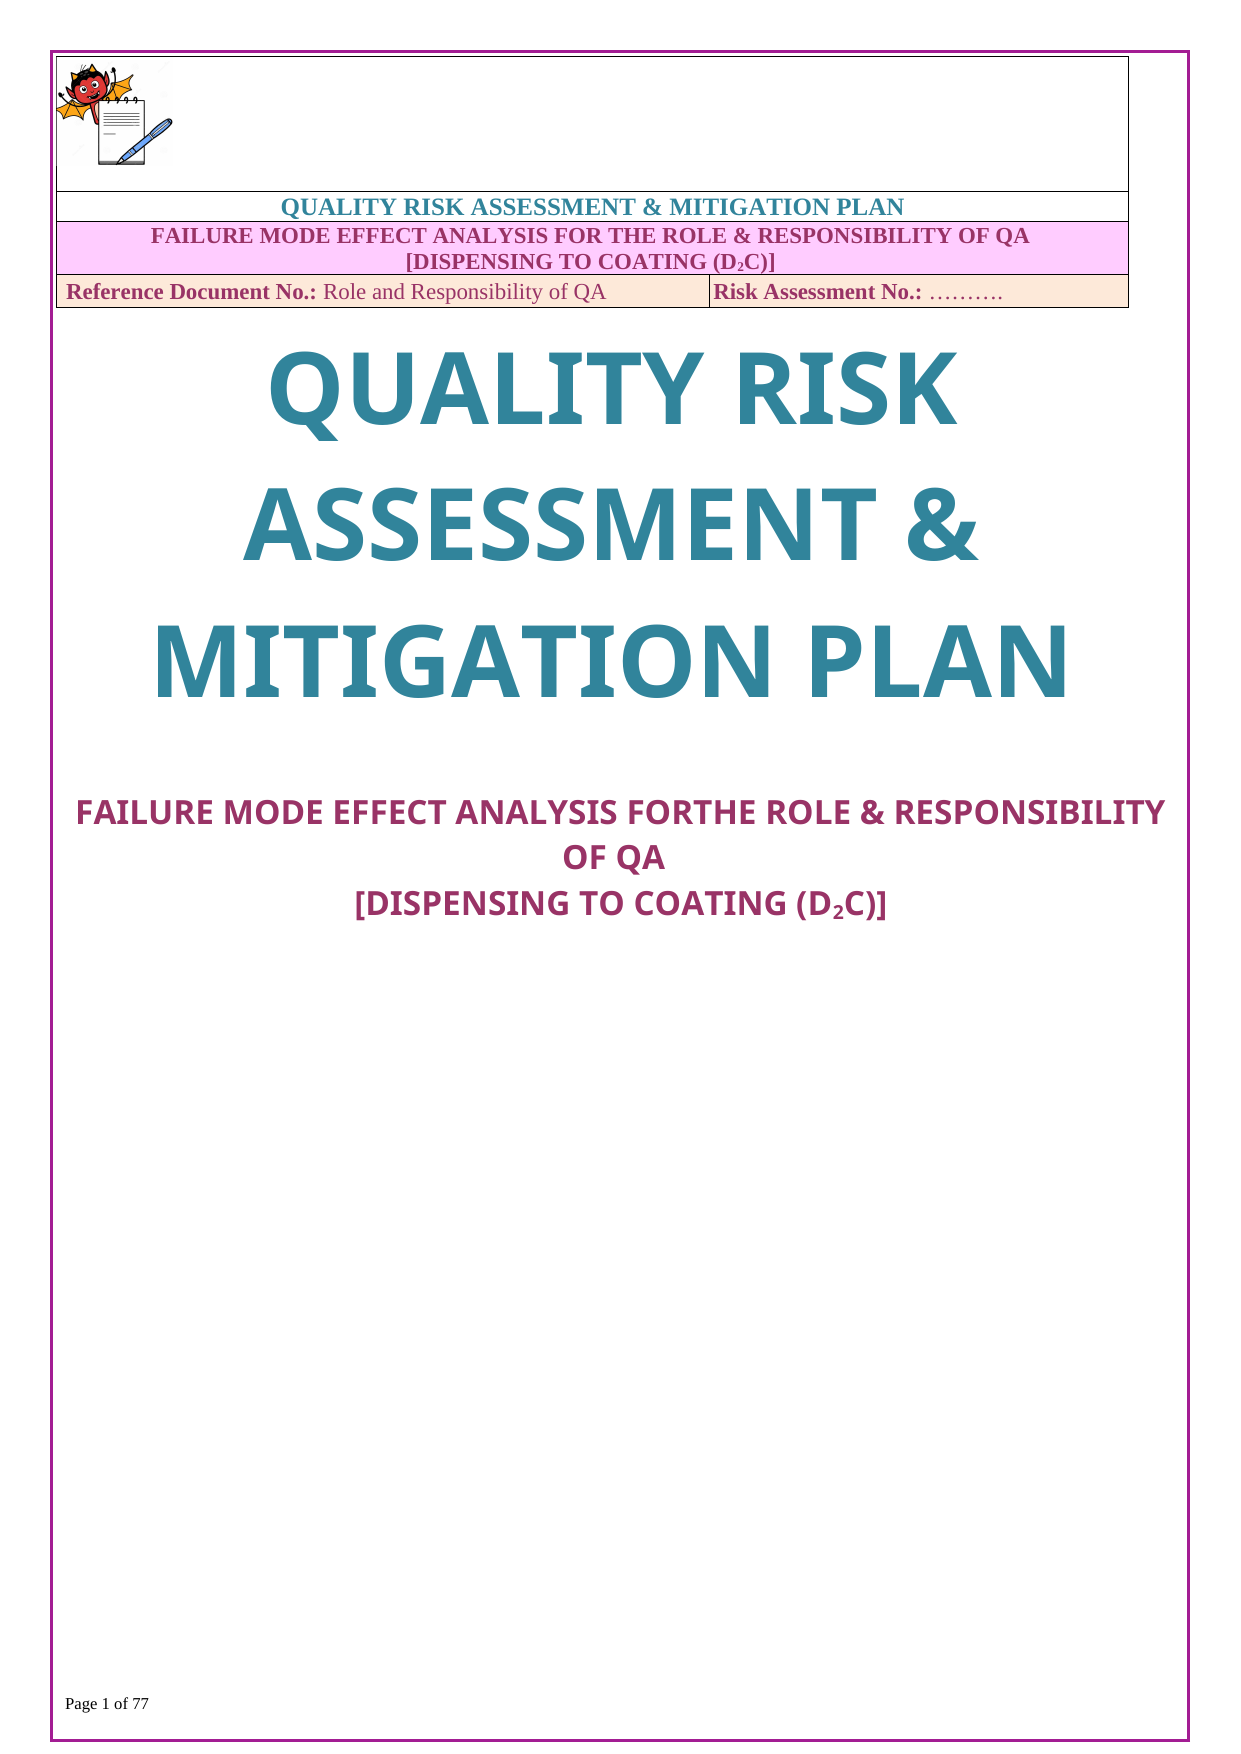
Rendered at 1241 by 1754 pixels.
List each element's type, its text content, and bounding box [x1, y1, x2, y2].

picture [56, 57, 173, 166]
text FAILURE MODE EFFECT ANALYSIS FORTHE ROLE & RESPONSIBILITY OF QA [53, 789, 1176, 879]
text QUALITY RISK ASSESSMENT & MITIGATION PLAN [65, 318, 1157, 726]
text [DISPENSING TO COATING (D2C)] [53, 879, 1176, 925]
